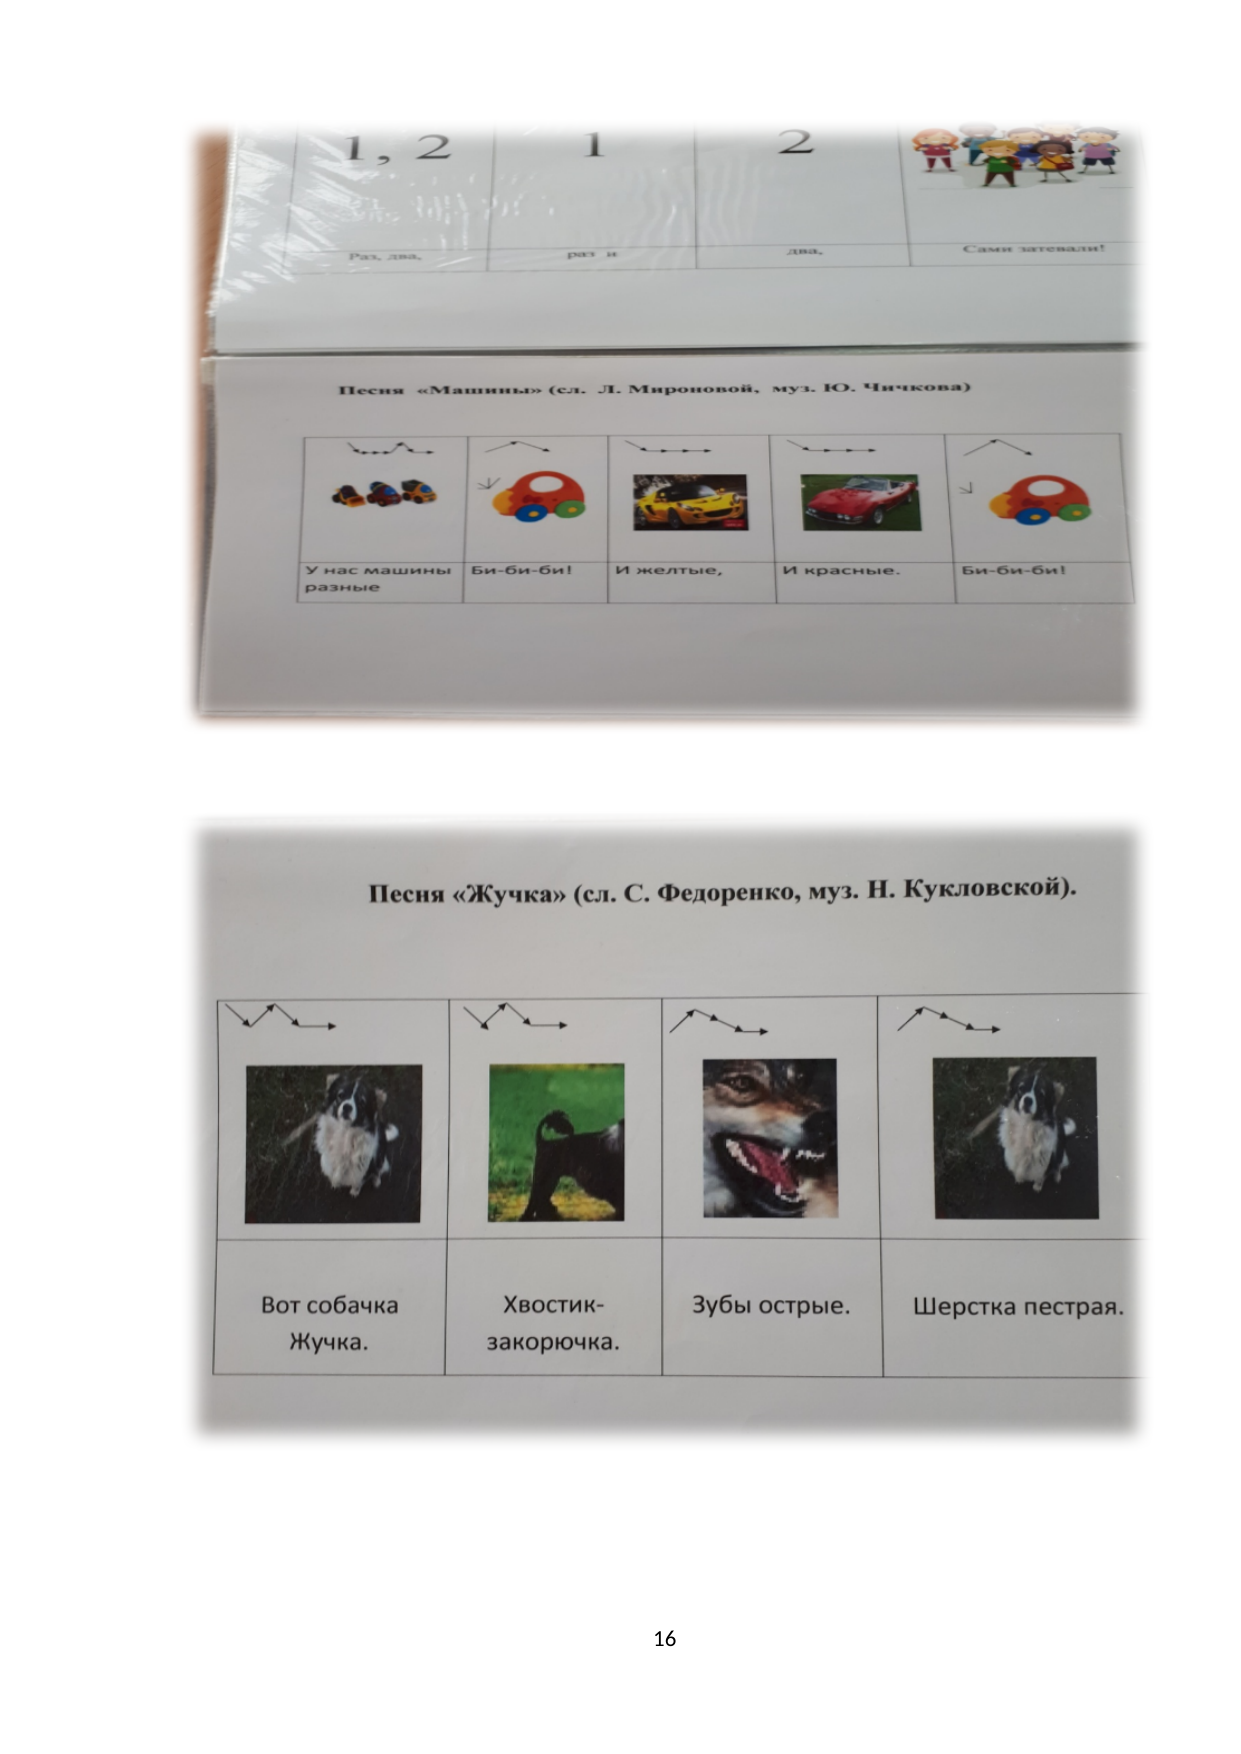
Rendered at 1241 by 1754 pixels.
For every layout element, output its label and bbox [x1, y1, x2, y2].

picture [209, 840, 1126, 1423]
picture [209, 147, 1125, 705]
